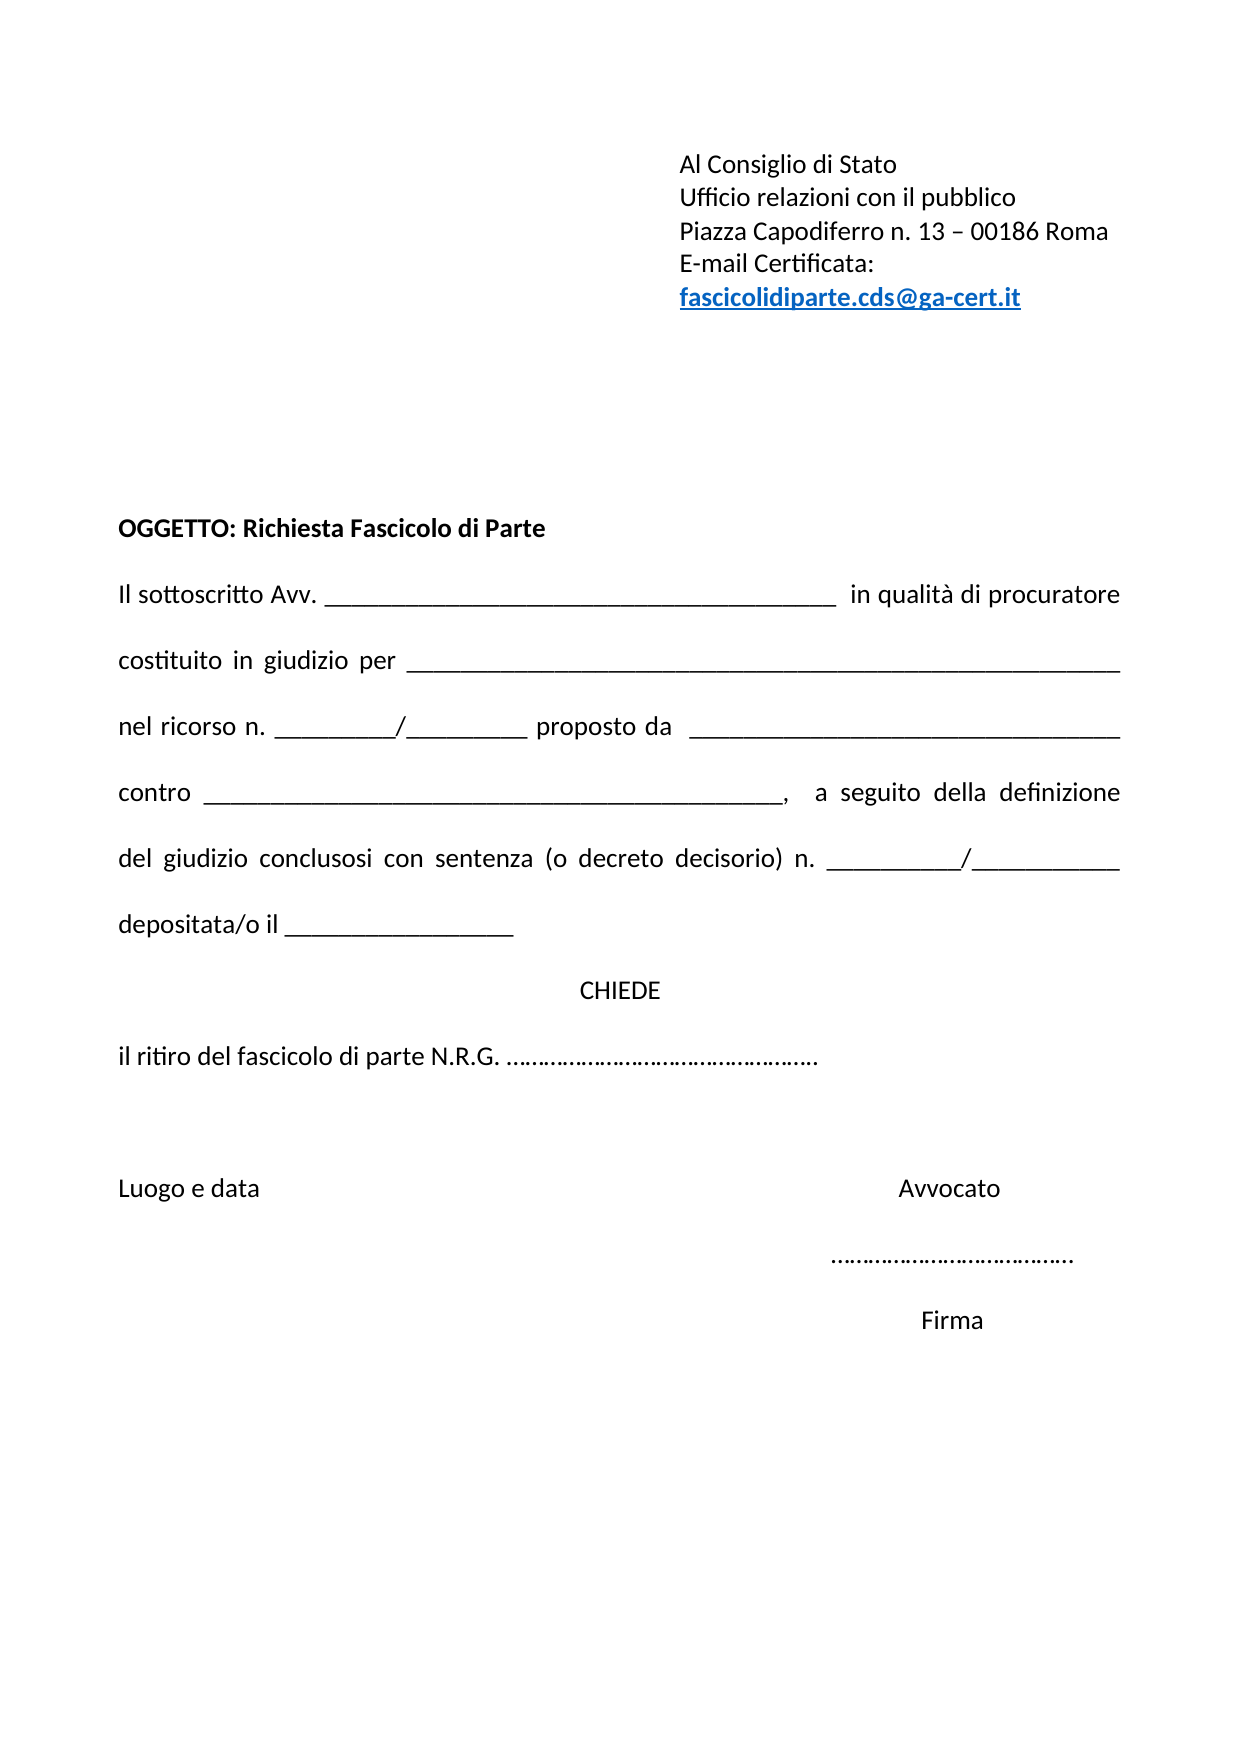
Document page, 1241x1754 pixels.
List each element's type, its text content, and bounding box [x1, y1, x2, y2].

text OGGETTO: Richiesta Fascicolo di Parte [118, 511, 1122, 544]
text Ufficio relazioni con il pubblico [679, 181, 1122, 214]
text Al Consiglio di Stato [679, 148, 1122, 181]
text E-mail Certificata: fascicolidiparte.cds@ga-cert.it [679, 247, 1122, 313]
text CHIEDE [118, 973, 1122, 1006]
text Piazza Capodiferro n. 13 – 00186 Roma [679, 214, 1122, 247]
text il ritiro del fascicolo di parte N.R.G. ………………………………………….. [118, 1039, 1122, 1072]
text Firma [783, 1303, 1122, 1336]
text Luogo e data Avvocato [118, 1171, 1122, 1204]
text ………………………………… [783, 1237, 1122, 1270]
text Il sottoscritto Avv. ______________________________________ in qualità di procuratore costituito in giudizio per _____________________________________________________ nel ricorso n. _________/_________ proposto da ________________________________ contro ___________________________________________, a seguito della definizione del giudizio conclusosi con sentenza (o decreto decisorio) n. __________/___________ depositata/o il _________________ [118, 577, 1122, 940]
